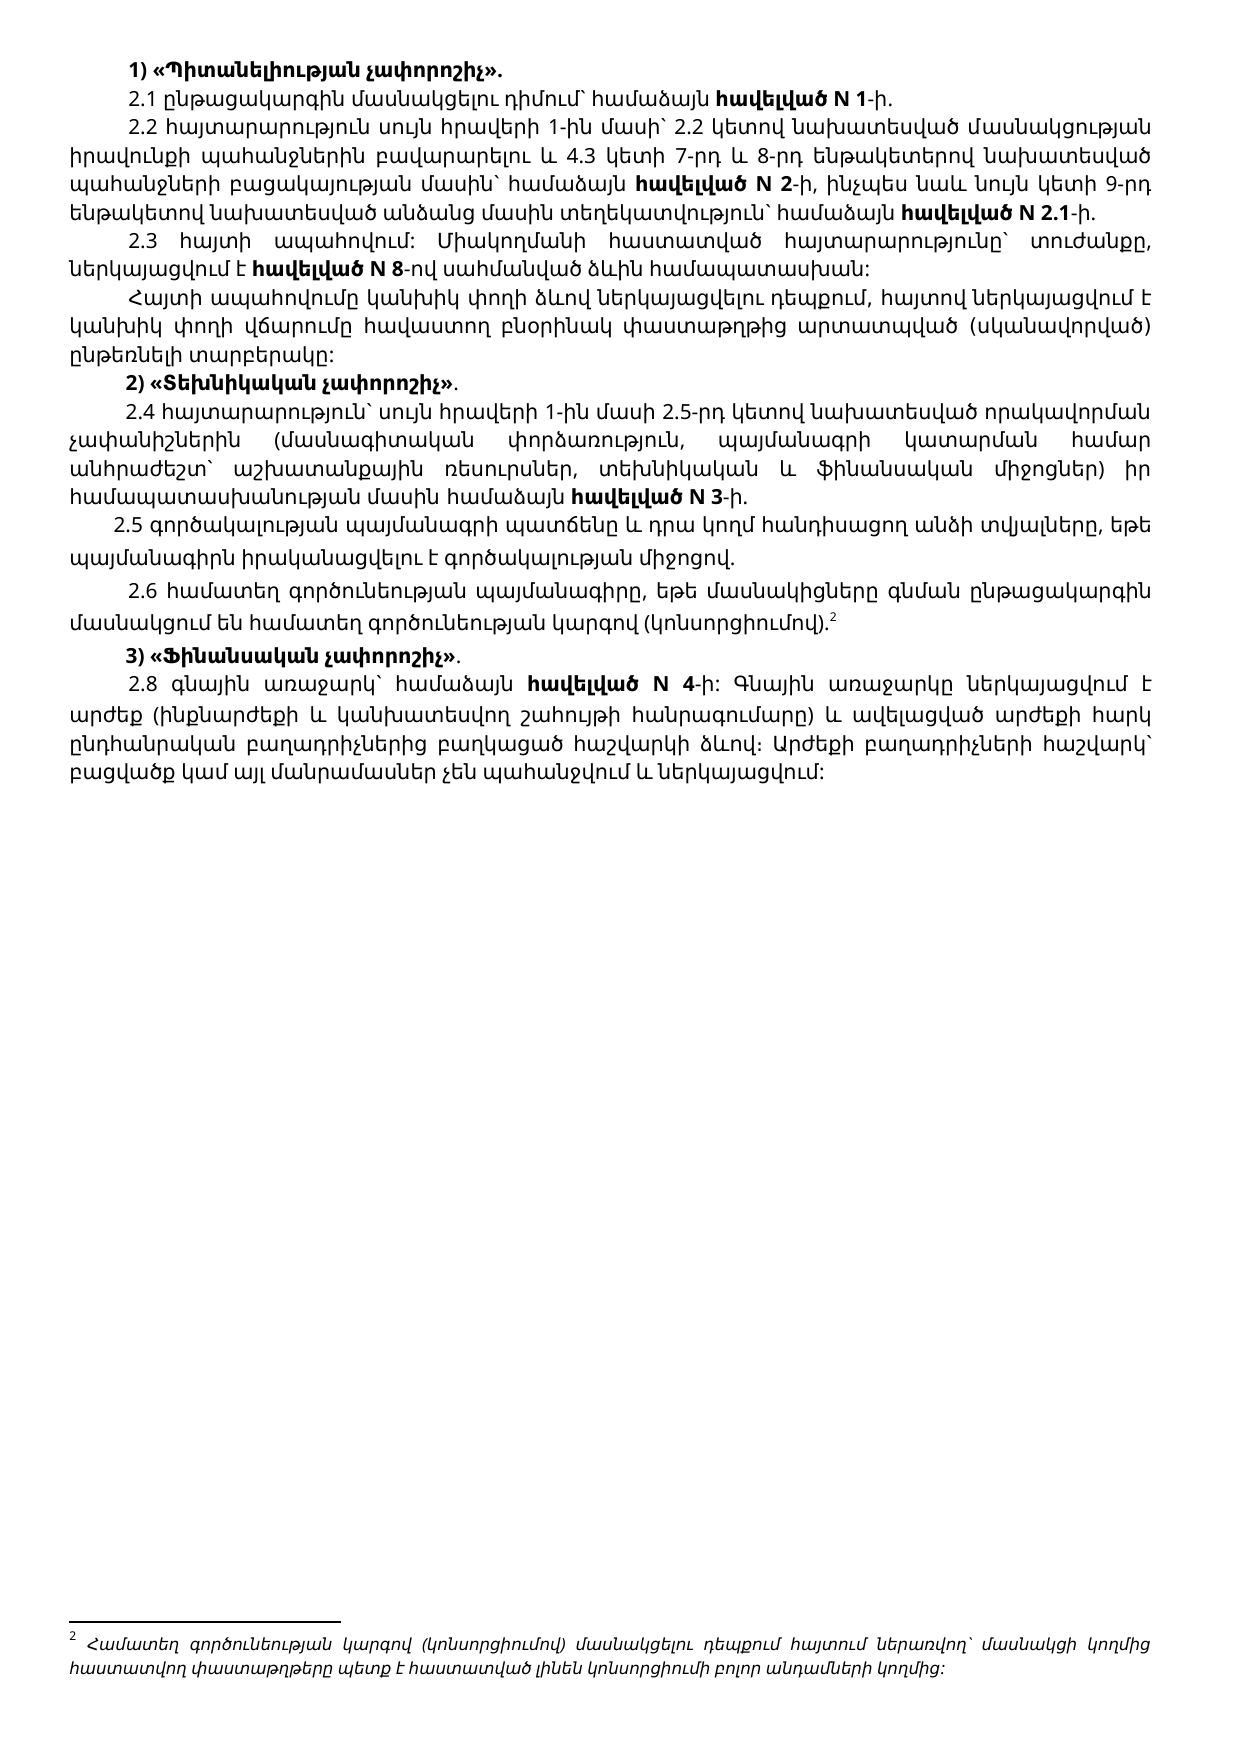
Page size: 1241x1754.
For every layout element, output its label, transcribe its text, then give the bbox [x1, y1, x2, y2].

text 2.3 հայտի ապահովում: Միակողմանի հաստատված հայտարարությունը` տուժանքը, ներկայացվում է հավելված N 8-ով սահմանված ձևին համապատասխան: [69, 226, 1152, 283]
text 2.4 հայտարարություն` սույն հրավերի 1-ին մասի 2.5-րդ կետով նախատեսված որակավորման չափանիշներին (մասնագիտական փորձառություն, պայմանագրի կատարման համար անհրաժեշտ` աշխատանքային ռեսուրսներ, տեխնիկական և ֆինանսական միջոցներ) իր համապատասխանության մասին համաձայն հավելված N 3-ի. [69, 397, 1152, 511]
text 2) «Տեխնիկական չափորոշիչ». [69, 368, 1152, 397]
text 3) «Ֆինանսական չափորոշիչ». [69, 641, 1152, 669]
text 2.1 ընթացակարգին մասնակցելու դիմում` համաձայն հավելված N 1-ի. [69, 84, 1152, 112]
text 2.8 գնային առաջարկ` համաձայն հավելված N 4-ի: Գնային առաջարկը ներկայացվում է արժեք (ինքնարժեքի և կանխատեսվող շահույթի հանրագումարը) և ավելացված արժեքի հարկ ընդհանրական բաղադրիչներից բաղկացած հաշվարկի ձևով։ Արժեքի բաղադրիչների հաշվարկ` բացվածք կամ այլ մանրամասներ չեն պահանջվում և ներկայացվում: [69, 669, 1152, 786]
text 2.5 գործակալության պայմանագրի պատճենը և դրա կողմ հանդիսացող անձի տվյալները, եթե պայմանագիրն իրականացվելու է գործակալության միջոցով. [69, 511, 1152, 572]
text 2.2 հայտարարություն սույն հրավերի 1-ին մասի` 2.2 կետով նախատեսված մասնակցության իրավունքի պահանջներին բավարարելու և 4.3 կետի 7-րդ և 8-րդ ենթակետերով նախատեսված պահանջների բացակայության մասին` համաձայն հավելված N 2-ի, ինչպես նաև նույն կետի 9-րդ ենթակետով նախատեսված անձանց մասին տեղեկատվություն` համաձայն հավելված N 2.1-ի. [69, 112, 1152, 226]
text 1) «Պիտանելիության չափորոշիչ». [69, 56, 1152, 84]
text Հայտի ապահովումը կանխիկ փողի ձևով ներկայացվելու դեպքում, հայտով ներկայացվում է կանխիկ փողի վճարումը հավաստող բնօրինակ փաստաթղթից արտատպված (սկանավորված) ընթեռնելի տարբերակը: [69, 283, 1152, 368]
text 2.6 համատեղ գործունեության պայմանագիրը, եթե մասնակիցները գնման ընթացակարգին մասնակցում են համատեղ գործունեության կարգով (կոնսորցիումով). [69, 576, 1152, 637]
